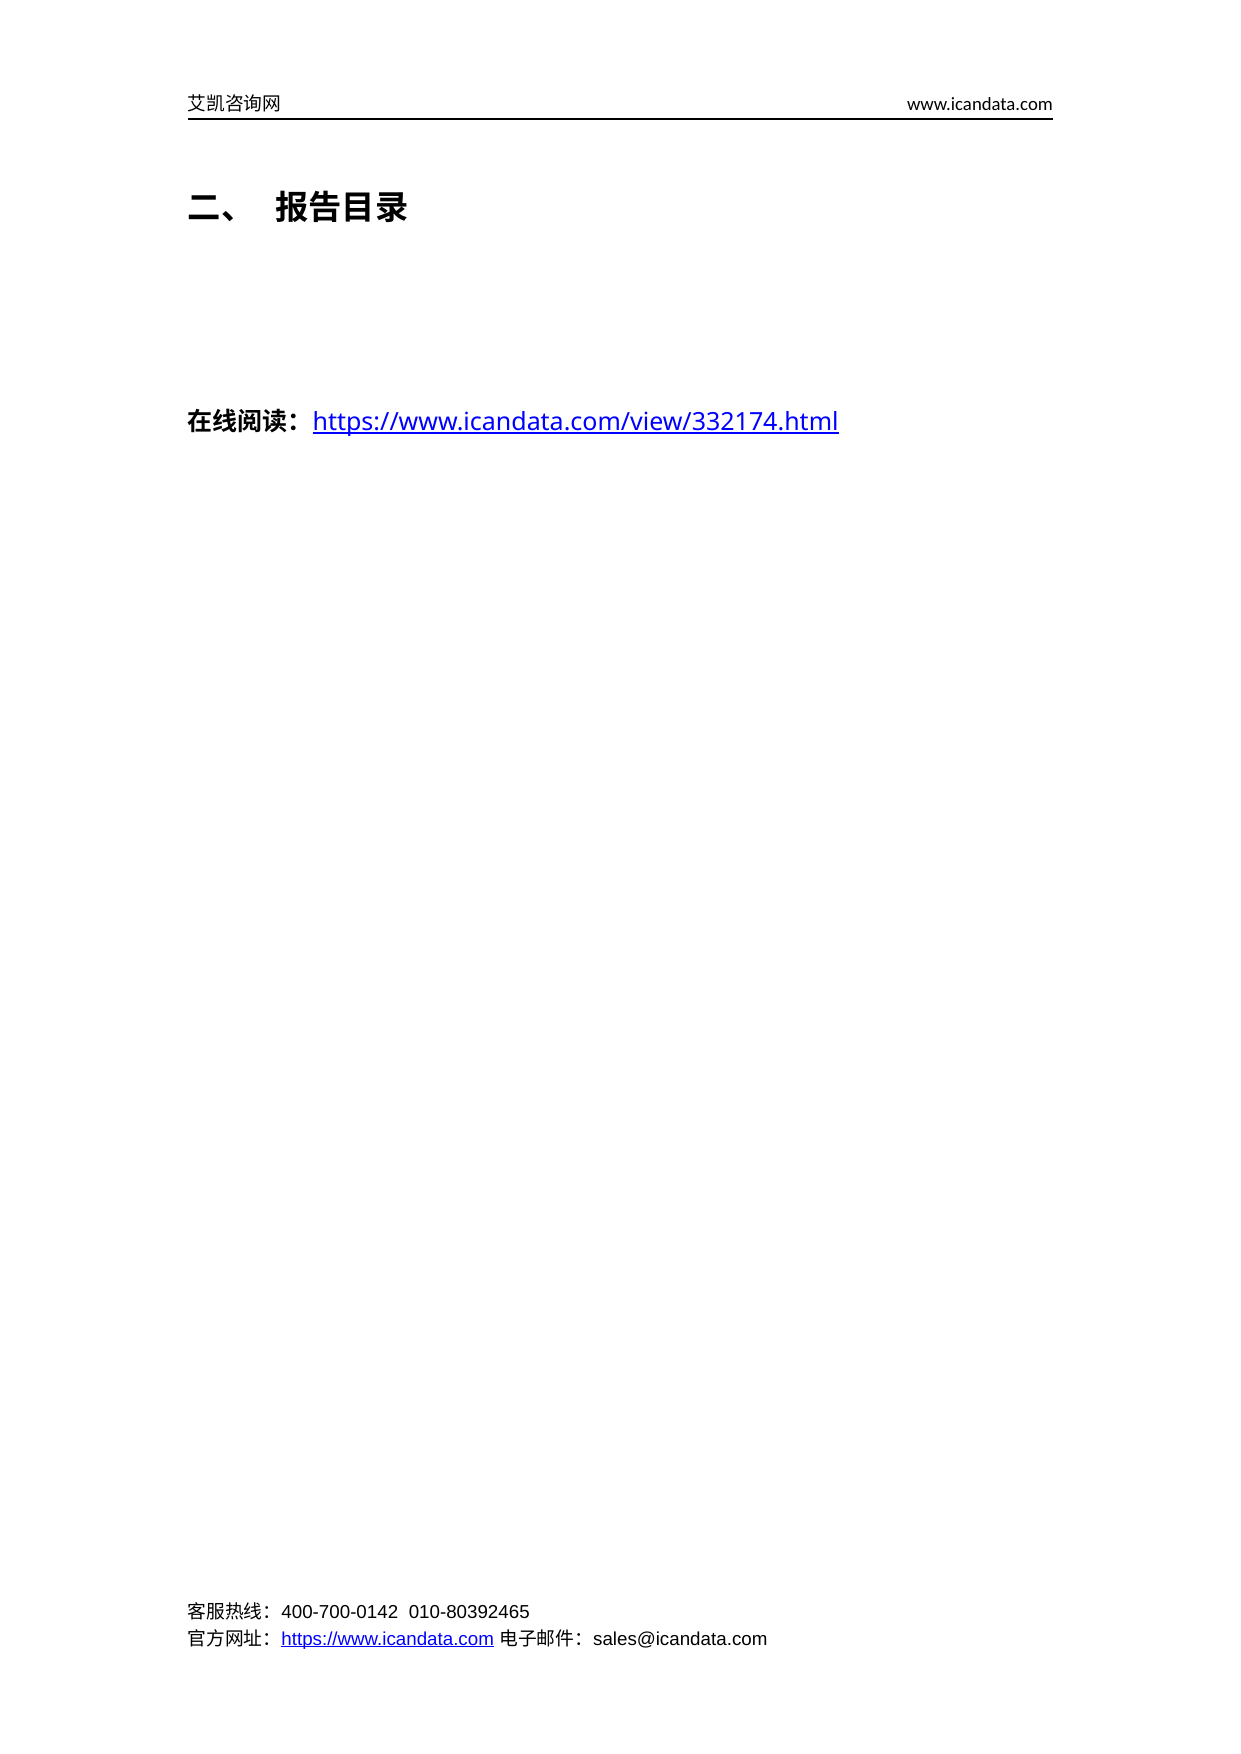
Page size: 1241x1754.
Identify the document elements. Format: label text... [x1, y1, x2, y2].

text 在线阅读：https://www.icandata.com/view/332174.html [187, 387, 1053, 452]
subtitle 报告目录 [187, 172, 1053, 237]
